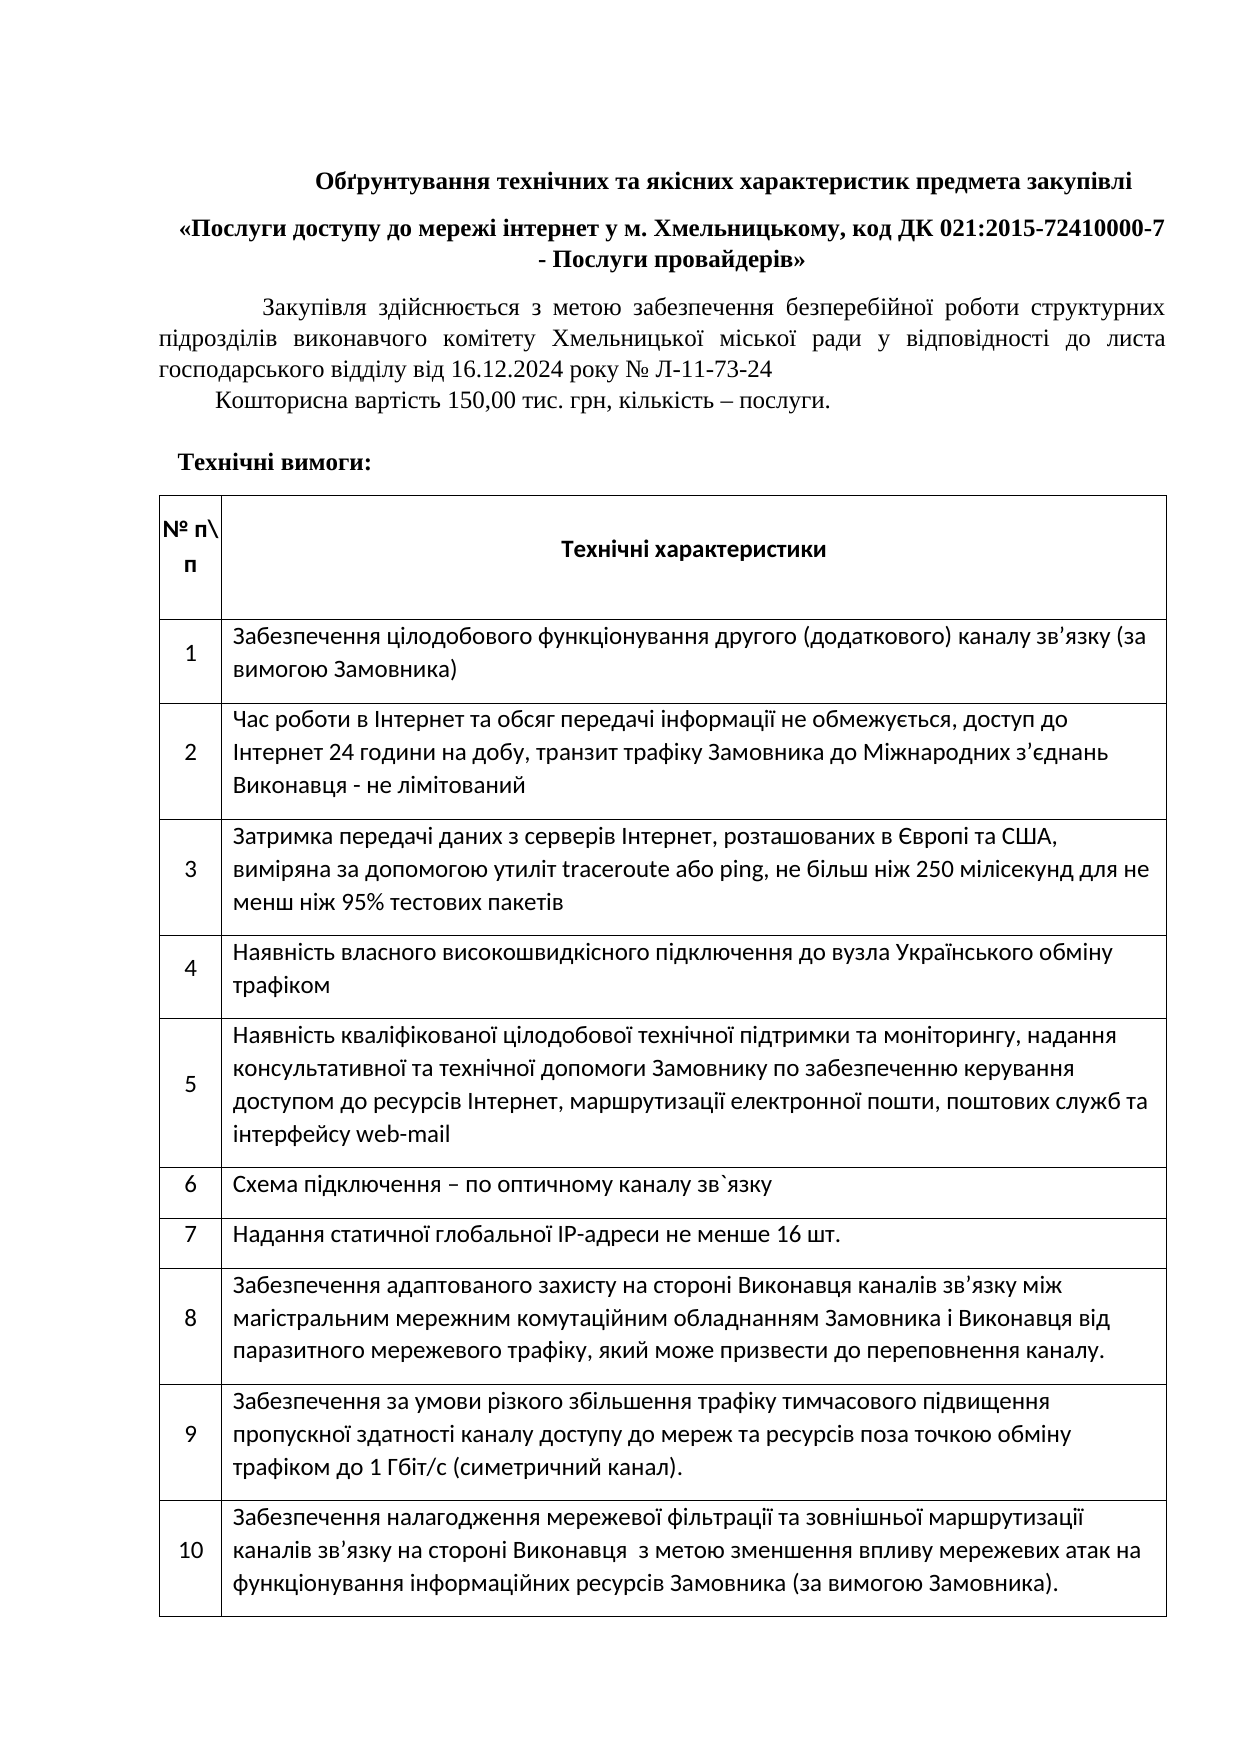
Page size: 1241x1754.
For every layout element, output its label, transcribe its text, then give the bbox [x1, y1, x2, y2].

table_cell Наявність кваліфікованої цілодобової технічної підтримки та моніторингу, надання консультативної та технічної допомоги Замовнику по забезпеченню керування доступом до ресурсів Інтернет, маршрутизації електронної пошти, поштових служб та інтерфейсу web-mail [222, 1019, 1166, 1167]
table_cell 5 [160, 1019, 221, 1167]
table_cell 4 [160, 936, 221, 1018]
table_cell 9 [160, 1385, 221, 1500]
table_cell 6 [160, 1168, 221, 1217]
text Закупівля здійснюється з метою забезпечення безперебійної роботи структурних підрозділів виконавчого комітету Хмельницької міської ради у відповідності до листа господарського відділу від 16.12.2024 року № Л-11-73-24 [158, 292, 1167, 383]
table_cell Надання статичної глобальної IP-адреси не менше 16 шт. [222, 1219, 1166, 1268]
table_cell 10 [160, 1501, 221, 1616]
table_header № п\п [160, 496, 221, 619]
table_cell Забезпечення за умови різкого збільшення трафіку тимчасового підвищення пропускної здатності каналу доступу до мереж та ресурсів поза точкою обміну трафіком до 1 Гбіт/с (симетричний канал). [222, 1385, 1166, 1500]
text Кошторисна вартість 150,00 тис. грн, кількість – послуги. [158, 385, 1240, 414]
table_cell Наявність власного високошвидкісного підключення до вузла Українського обміну трафіком [222, 936, 1166, 1018]
table_cell Схема підключення – по оптичному каналу зв`язку [222, 1168, 1166, 1217]
text Обґрунтування технічних та якісних характеристик предмета закупівлі [177, 166, 1240, 194]
table_cell 7 [160, 1219, 221, 1268]
table_cell Забезпечення цілодобового функціонування другого (додаткового) каналу зв’язку (за вимогою Замовника) [222, 620, 1166, 703]
table_cell 3 [160, 820, 221, 935]
table_cell 2 [160, 704, 221, 819]
text «Послуги доступу до мережі інтернет у м. Хмельницькому, код ДК 021:2015-72410000-7 - Послуги провайдерів» [177, 213, 1167, 273]
table_cell Затримка передачі даних з серверів Інтернет, розташованих в Європі та США, виміряна за допомогою утиліт traceroute або ping, не більш ніж 250 мілісекунд для не менш ніж 95% тестових пакетів [222, 820, 1166, 935]
table_cell 1 [160, 620, 221, 703]
table_cell Час роботи в Інтернет та обсяг передачі інформації не обмежується, доступ до Інтернет 24 години на добу, транзит трафіку Замовника до Міжнародних з’єднань Виконавця - не лімітований [222, 704, 1166, 819]
table_cell Забезпечення налагодження мережевої фільтрації та зовнішньої маршрутизації каналів зв’язку на стороні Виконавця з метою зменшення впливу мережевих атак на функціонування інформаційних ресурсів Замовника (за вимогою Замовника). [222, 1501, 1166, 1616]
table_header Технічні характеристики [222, 496, 1166, 619]
table_cell Забезпечення адаптованого захисту на стороні Виконавця каналів зв’язку між магістральним мережним комутаційним обладнанням Замовника і Виконавця від паразитного мережевого трафіку, який може призвести до переповнення каналу. [222, 1269, 1166, 1384]
text Технічні вимоги: [177, 447, 1167, 476]
table_cell 8 [160, 1269, 221, 1384]
